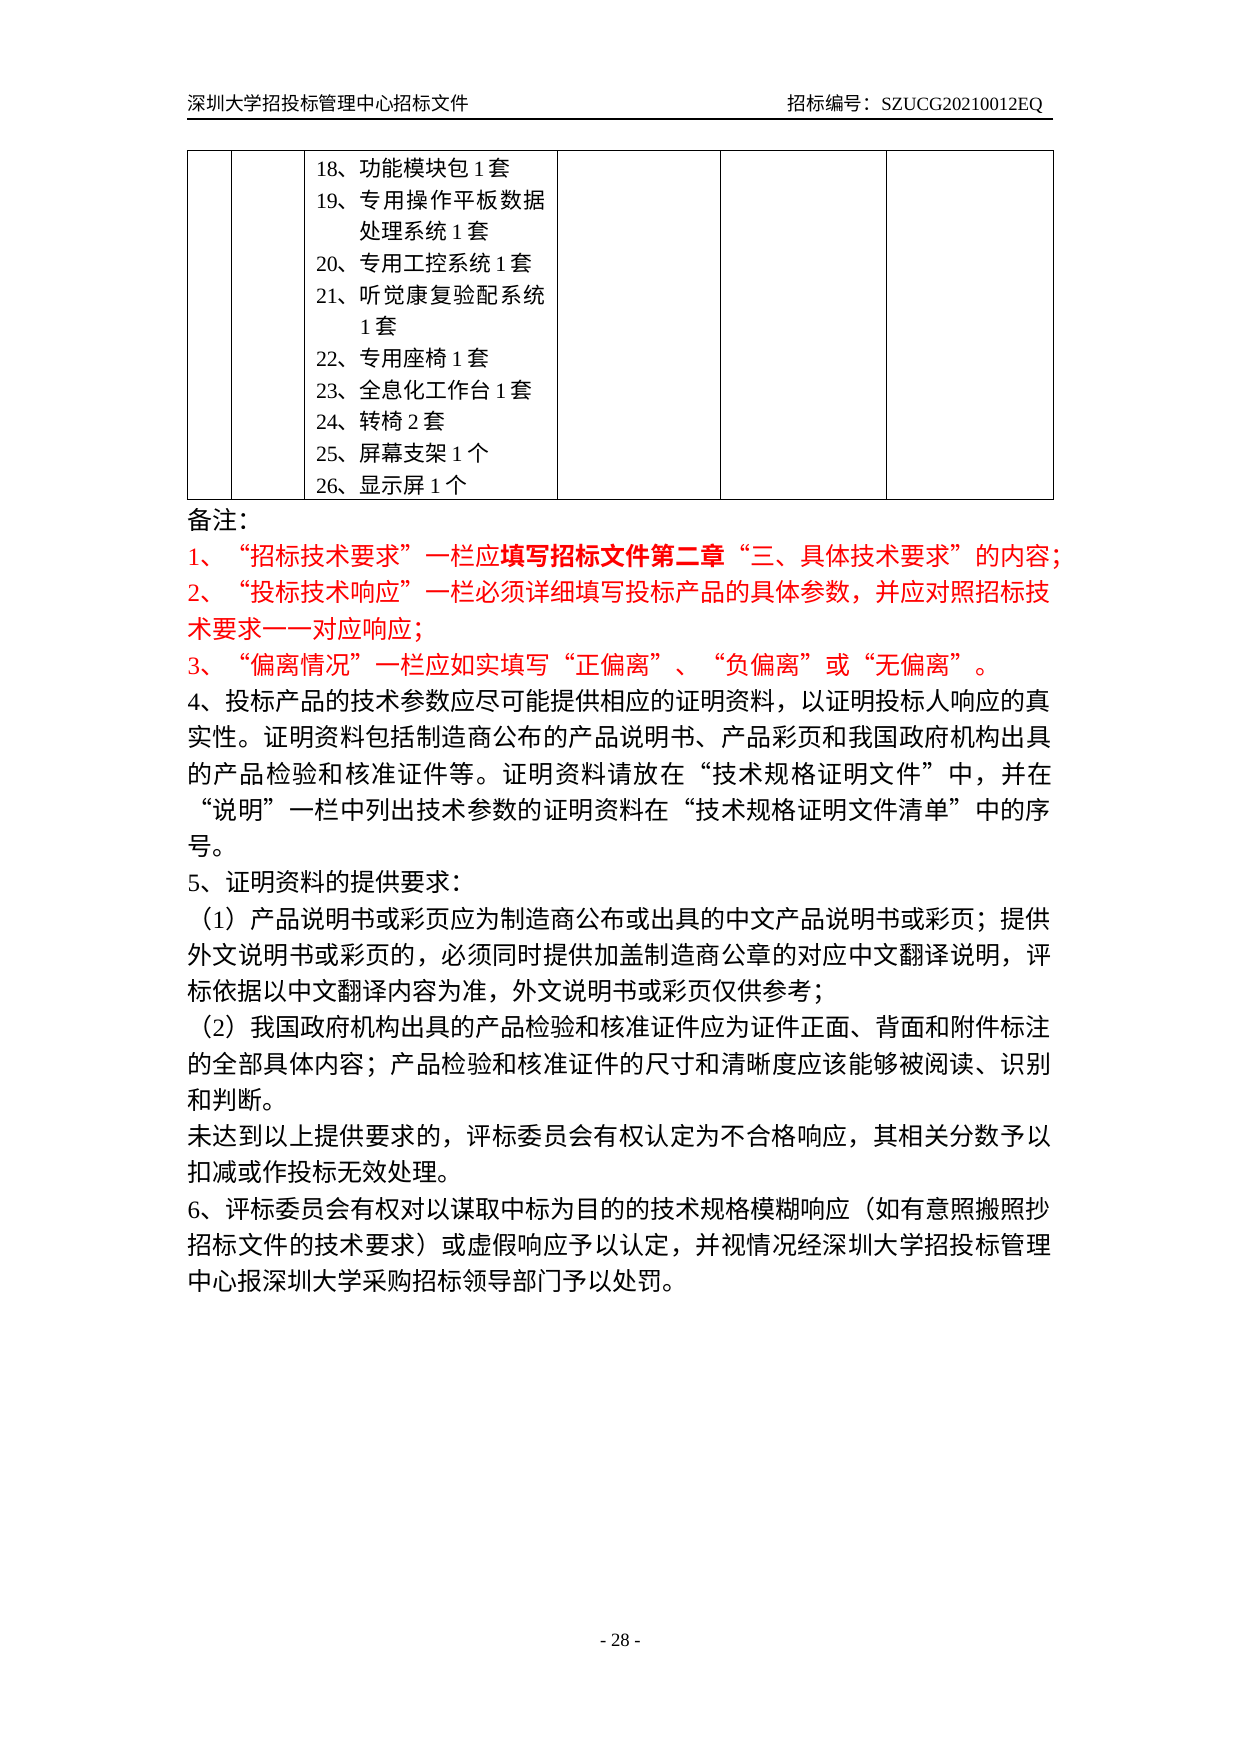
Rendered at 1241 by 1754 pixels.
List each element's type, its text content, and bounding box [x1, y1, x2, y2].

table_cell [887, 151, 1053, 499]
text 1、“招标技术要求”一栏应填写招标文件第二章“三、具体技术要求”的内容； [187, 537, 1053, 573]
text 未达到以上提供要求的，评标委员会有权认定为不合格响应，其相关分数予以扣减或作投标无效处理。 [187, 1117, 1053, 1189]
text 2、“投标技术响应”一栏必须详细填写投标产品的具体参数，并应对照招标技术要求一一对应响应； [187, 573, 1053, 645]
text 6、评标委员会有权对以谋取中标为目的的技术规格模糊响应（如有意照搬照抄招标文件的技术要求）或虚假响应予以认定，并视情况经深圳大学招投标管理中心报深圳大学采购招标领导部门予以处罚。 [187, 1189, 1053, 1298]
text 3、“偏离情况”一栏应如实填写“正偏离”、“负偏离”或“无偏离”。 [187, 645, 1053, 682]
text 4、投标产品的技术参数应尽可能提供相应的证明资料，以证明投标人响应的真实性。证明资料包括制造商公布的产品说明书、产品彩页和我国政府机构出具的产品检验和核准证件等。证明资料请放在“技术规格证明文件”中，并在“说明”一栏中列出技术参数的证明资料在“技术规格证明文件清单”中的序号。 [187, 682, 1053, 863]
text （2）我国政府机构出具的产品检验和核准证件应为证件正面、背面和附件标注的全部具体内容；产品检验和核准证件的尺寸和清晰度应该能够被阅读、识别和判断。 [187, 1008, 1053, 1117]
table_cell [721, 151, 886, 499]
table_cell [305, 151, 557, 499]
table_cell [558, 151, 720, 499]
text 备注： [187, 500, 1053, 537]
text （1）产品说明书或彩页应为制造商公布或出具的中文产品说明书或彩页；提供外文说明书或彩页的，必须同时提供加盖制造商公章的对应中文翻译说明，评标依据以中文翻译内容为准，外文说明书或彩页仅供参考； [187, 899, 1053, 1008]
text 5、证明资料的提供要求： [187, 863, 1053, 899]
